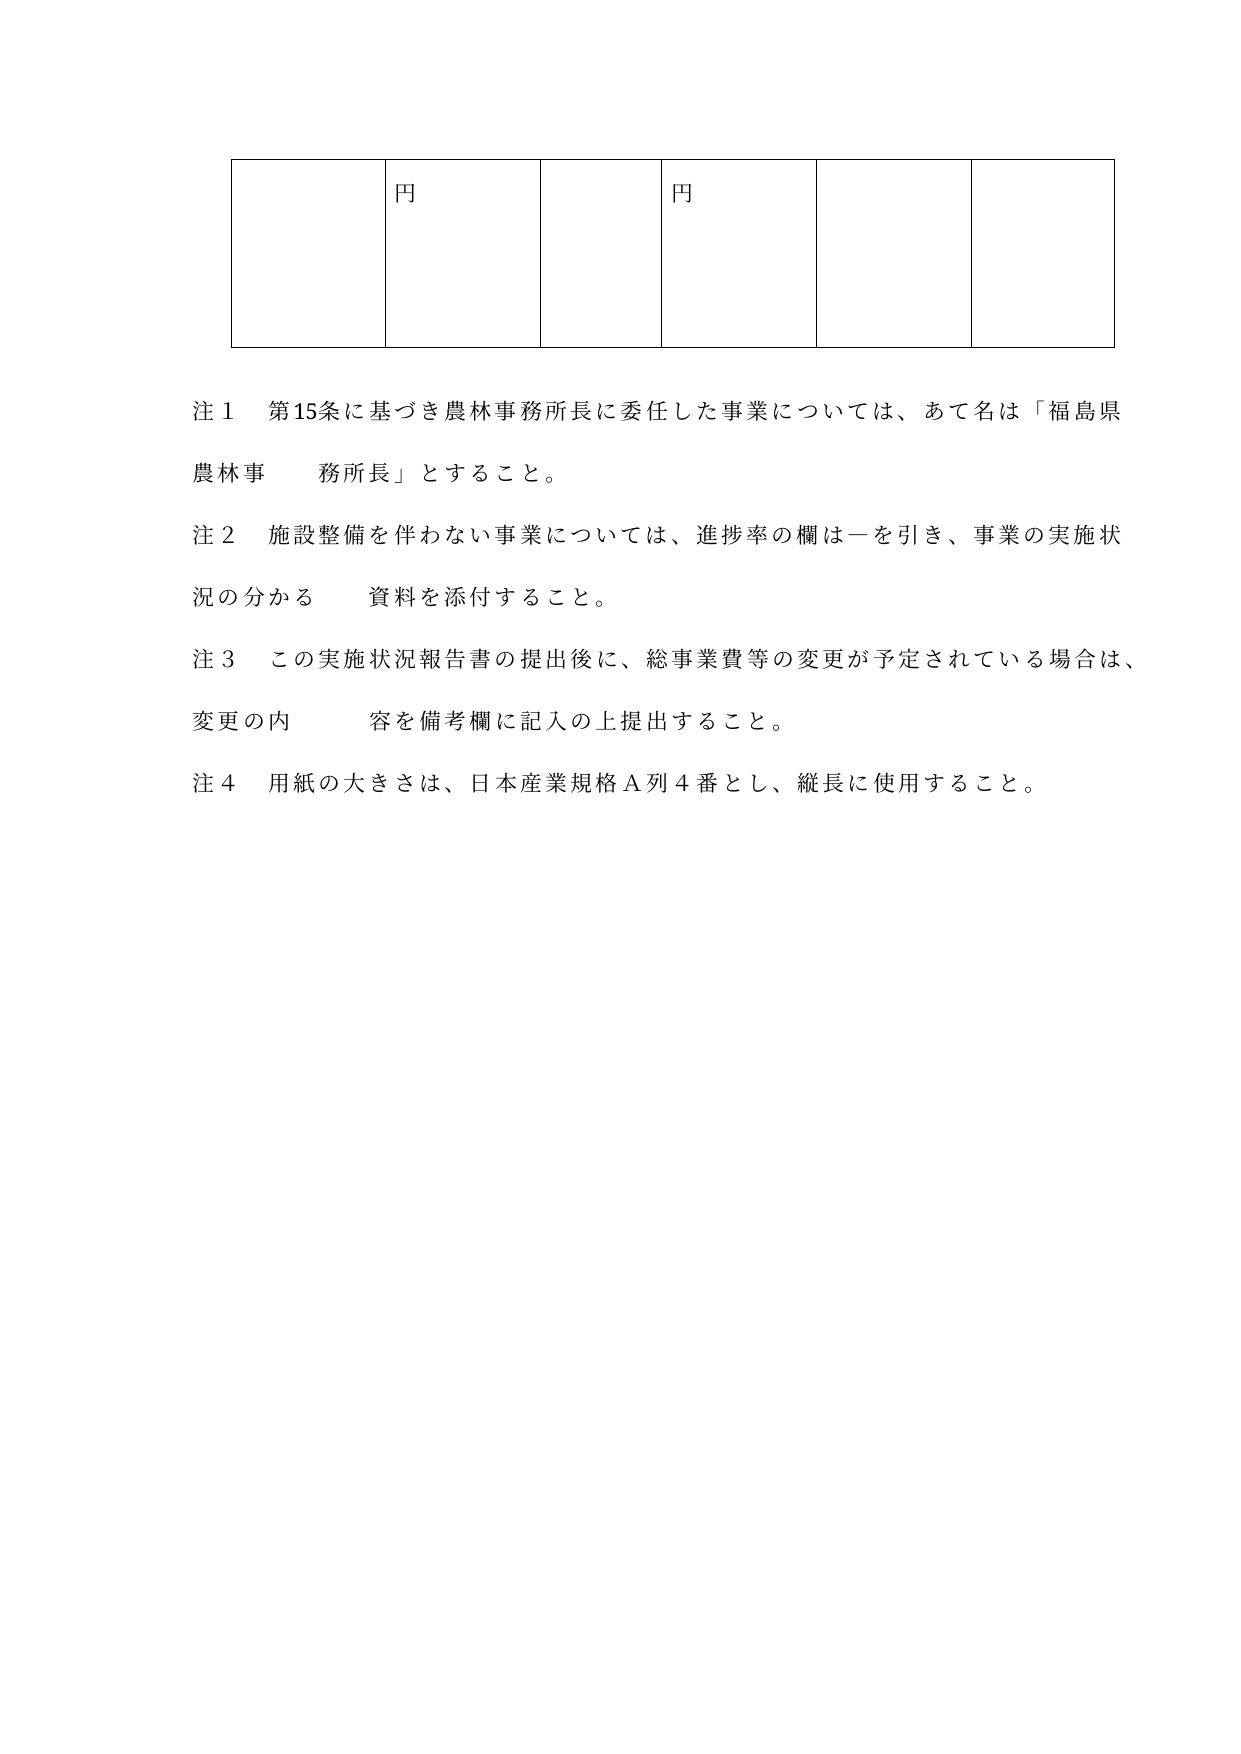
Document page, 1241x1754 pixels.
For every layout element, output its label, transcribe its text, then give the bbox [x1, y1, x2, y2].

table_cell ％ [541, 160, 661, 347]
text 注２ 施設整備を伴わない事業については、進捗率の欄は―を引き、事業の実施状況の分かる 資料を添付すること。 [192, 503, 1125, 627]
table_cell 円 [232, 160, 385, 347]
text 注３ この実施状況報告書の提出後に、総事業費等の変更が予定されている場合は、変更の内 容を備考欄に記入の上提出すること。 [192, 627, 1125, 751]
table_cell [817, 160, 971, 347]
text 注１ 第15条に基づき農林事務所長に委任した事業については、あて名は「福島県 農林事 務所長」とすること。 [192, 379, 1125, 503]
table_cell 円 [386, 160, 540, 347]
table_cell 円 [662, 160, 816, 347]
text 注４ 用紙の大きさは、日本産業規格Ａ列４番とし、縦長に使用すること。 [192, 751, 1125, 813]
table_cell [972, 160, 1114, 347]
